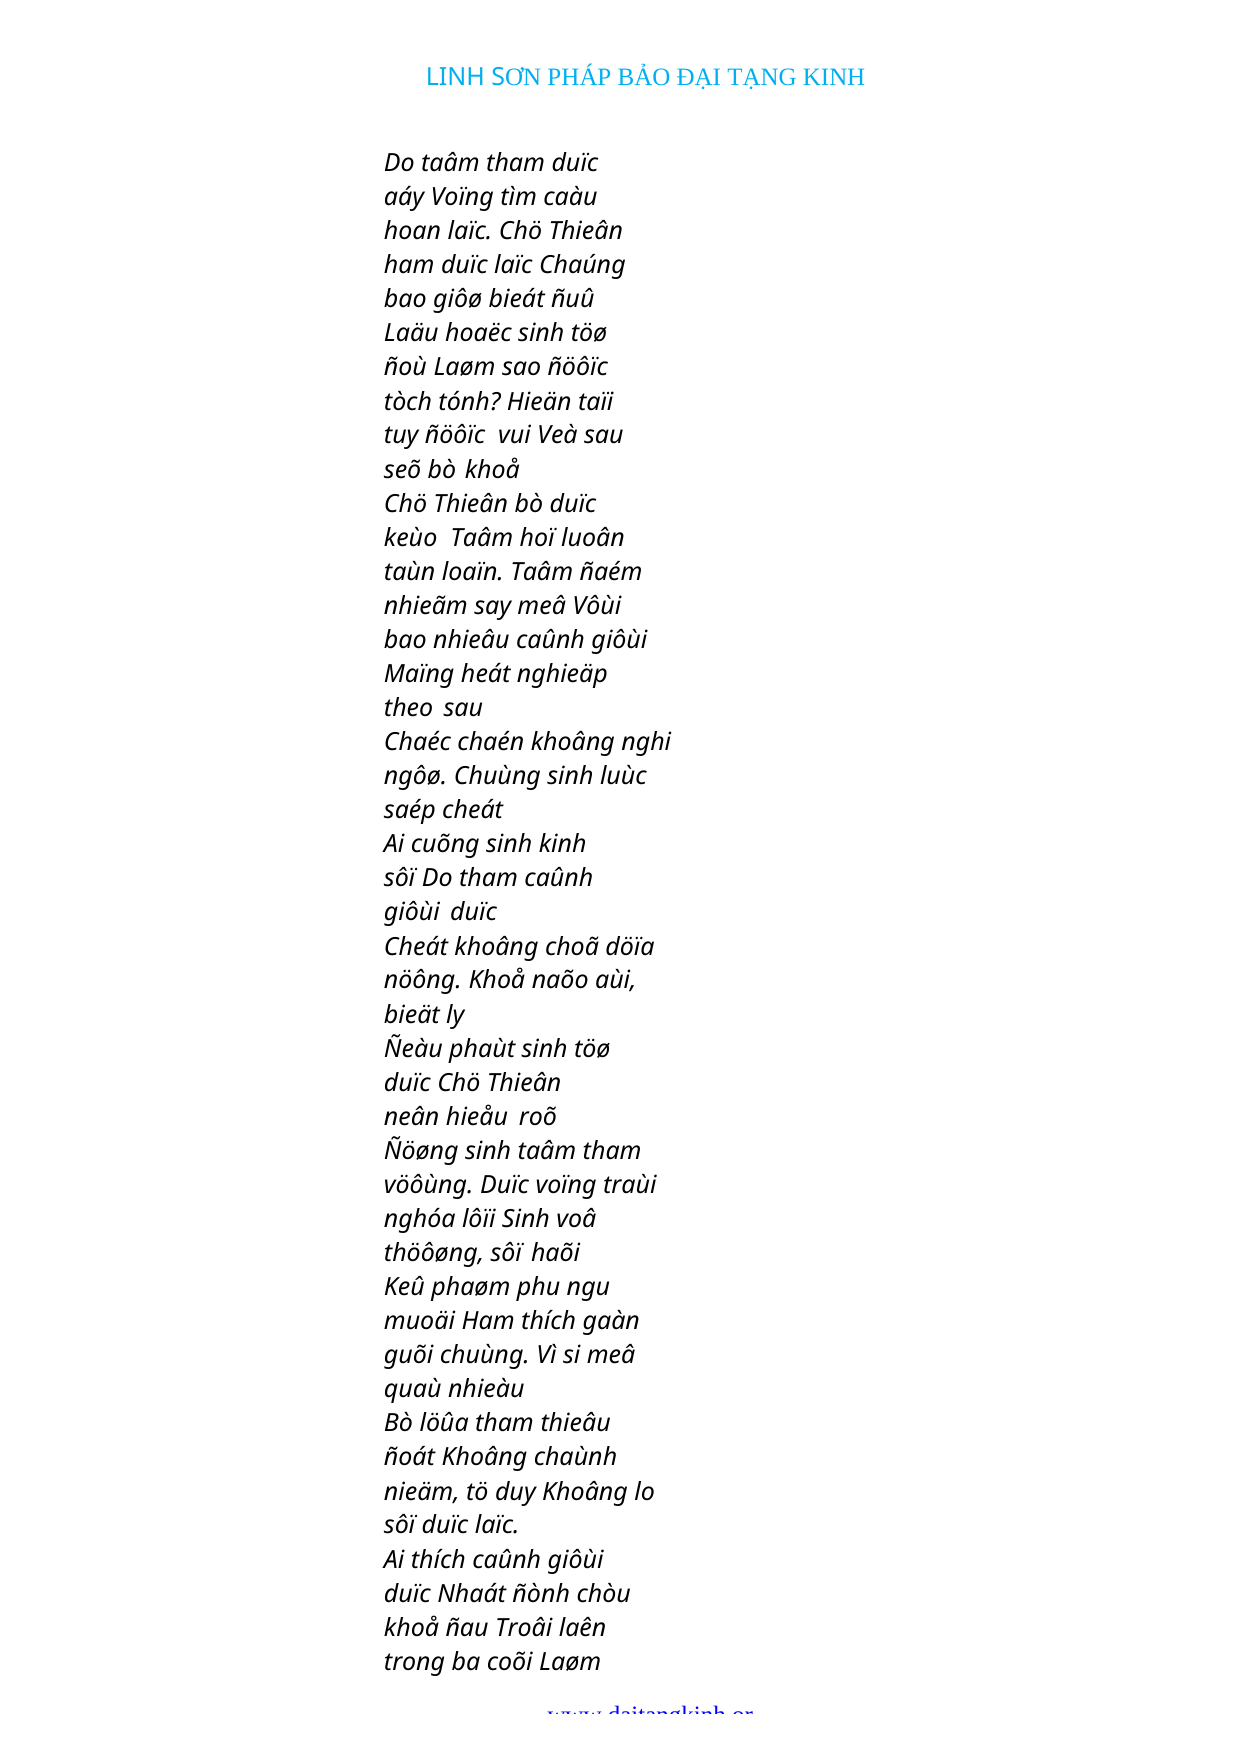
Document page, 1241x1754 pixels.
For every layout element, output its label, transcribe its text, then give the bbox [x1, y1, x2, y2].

text Chö Thieân bò duïc keùo Taâm hoï luoân taùn loaïn. Taâm ñaém nhieãm say meâ Vôùi bao nhieâu caûnh giôùi Maïng heát nghieäp theo sau [384, 485, 654, 724]
text Bò löûa tham thieâu ñoát Khoâng chaùnh nieäm, tö duy Khoâng lo sôï duïc laïc. [384, 1405, 660, 1541]
text Ñöøng sinh taâm tham vöôùng. Duïc voïng traùi nghóa lôïi Sinh voâ thöôøng, sôï haõi [384, 1132, 670, 1269]
text Ñeàu phaùt sinh töø duïc Chö Thieân neân hieåu roõ [384, 1030, 621, 1132]
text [384, 1541, 644, 1677]
text Do taâm tham duïc aáy Voïng tìm caàu hoan laïc. Chö Thieân ham duïc laïc Chaúng bao giôø bieát ñuû Laäu hoaëc sinh töø ñoù Laøm sao ñöôïc tòch tónh? Hieän taïi tuy ñöôïc vui Veà sau seõ bò khoå [384, 145, 634, 485]
text Cheát khoâng choã döïa nöông. Khoå naõo aùi, bieät ly [384, 928, 673, 1030]
text Ai cuõng sinh kinh sôï Do tham caûnh giôùi duïc [384, 826, 623, 928]
text Chaéc chaén khoâng nghi ngôø. Chuùng sinh luùc saép cheát [384, 724, 673, 826]
text Keû phaøm phu ngu muoäi Ham thích gaàn guõi chuùng. Vì si meâ quaù nhieàu [384, 1269, 654, 1405]
